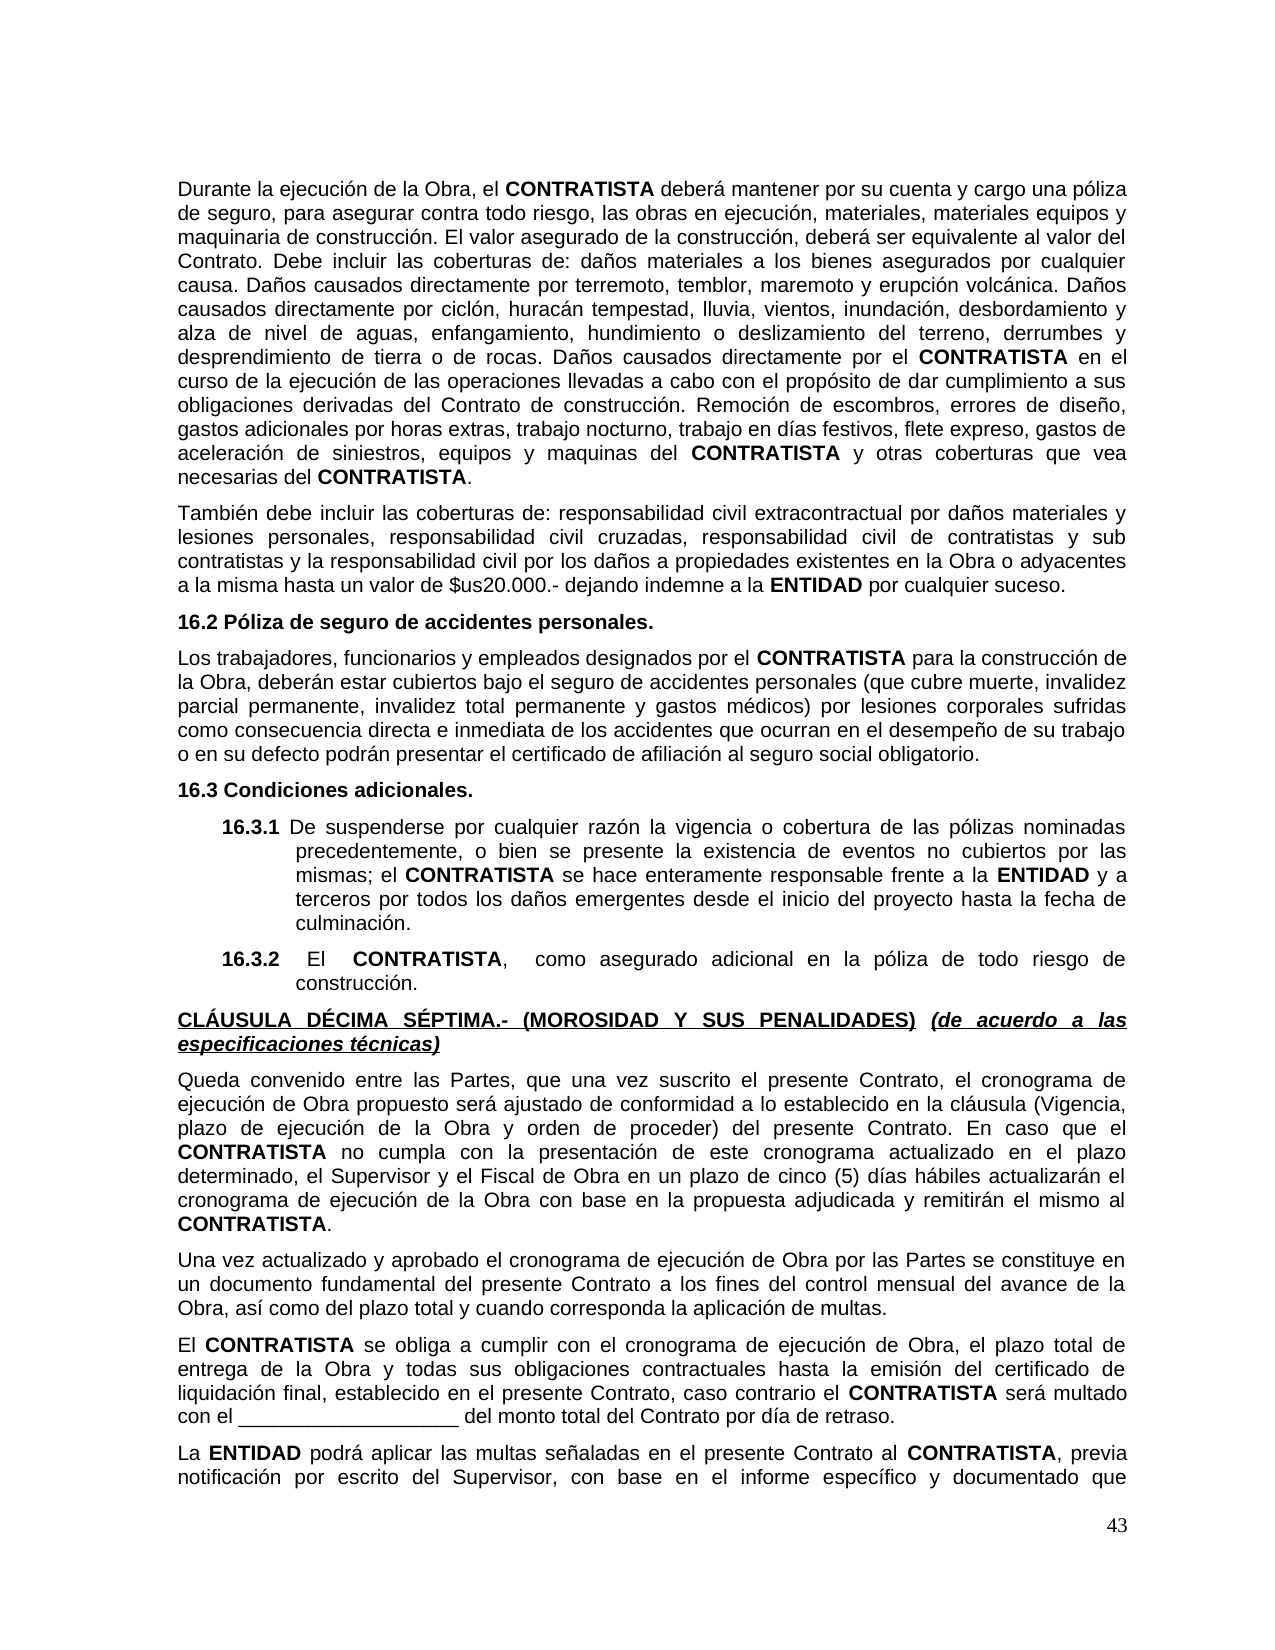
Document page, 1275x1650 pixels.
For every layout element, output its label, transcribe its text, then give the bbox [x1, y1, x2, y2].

text Durante la ejecución de la Obra, el CONTRATISTA deberá mantener por su cuenta y cargo una póliza de seguro, para asegurar contra todo riesgo, las obras en ejecución, materiales, materiales equipos y maquinaria de construcción. El valor asegurado de la construcción, deberá ser equivalente al valor del Contrato. Debe incluir las coberturas de: daños materiales a los bienes asegurados por cualquier causa. Daños causados directamente por terremoto, temblor, maremoto y erupción volcánica. Daños causados directamente por ciclón, huracán tempestad, lluvia, vientos, inundación, desbordamiento y alza de nivel de aguas, enfangamiento, hundimiento o deslizamiento del terreno, derrumbes y desprendimiento de tierra o de rocas. Daños causados directamente por el CONTRATISTA en el curso de la ejecución de las operaciones llevadas a cabo con el propósito de dar cumplimiento a sus obligaciones derivadas del Contrato de construcción. Remoción de escombros, errores de diseño, gastos adicionales por horas extras, trabajo nocturno, trabajo en días festivos, flete expreso, gastos de aceleración de siniestros, equipos y maquinas del CONTRATISTA y otras coberturas que vea necesarias del CONTRATISTA. [177, 177, 1127, 489]
text Los trabajadores, funcionarios y empleados designados por el CONTRATISTA para la construcción de la Obra, deberán estar cubiertos bajo el seguro de accidentes personales (que cubre muerte, invalidez parcial permanente, invalidez total permanente y gastos médicos) por lesiones corporales sufridas como consecuencia directa e inmediata de los accidentes que ocurran en el desempeño de su trabajo o en su defecto podrán presentar el certificado de afiliación al seguro social obligatorio. [177, 646, 1127, 766]
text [177, 1441, 1127, 1489]
text El CONTRATISTA se obliga a cumplir con el cronograma de ejecución de Obra, el plazo total de entrega de la Obra y todas sus obligaciones contractuales hasta la emisión del certificado de liquidación final, establecido en el presente Contrato, caso contrario el CONTRATISTA será multado con el ___________________ del monto total del Contrato por día de retraso. [177, 1332, 1127, 1428]
text También debe incluir las coberturas de: responsabilidad civil extracontractual por daños materiales y lesiones personales, responsabilidad civil cruzadas, responsabilidad civil de contratistas y sub contratistas y la responsabilidad civil por los daños a propiedades existentes en la Obra o adyacentes a la misma hasta un valor de $us20.000.- dejando indemne a la ENTIDAD por cualquier suceso. [177, 501, 1127, 597]
text CLÁUSULA DÉCIMA SÉPTIMA.- (MOROSIDAD Y SUS PENALIDADES) (de acuerdo a las especificaciones técnicas) [177, 1007, 1127, 1055]
text 16.3.2 El CONTRATISTA, como asegurado adicional en la póliza de todo riesgo de construcción. [222, 947, 1127, 995]
text 16.3.1 De suspenderse por cualquier razón la vigencia o cobertura de las pólizas nominadas precedentemente, o bien se presente la existencia de eventos no cubiertos por las mismas; el CONTRATISTA se hace enteramente responsable frente a la ENTIDAD y a terceros por todos los daños emergentes desde el inicio del proyecto hasta la fecha de culminación. [222, 815, 1127, 934]
text Una vez actualizado y aprobado el cronograma de ejecución de Obra por las Partes se constituye en un documento fundamental del presente Contrato a los fines del control mensual del avance de la Obra, así como del plazo total y cuando corresponda la aplicación de multas. [177, 1248, 1127, 1320]
text 16.3 Condiciones adicionales. [177, 778, 1127, 802]
text 16.2 Póliza de seguro de accidentes personales. [177, 609, 1127, 633]
text Queda convenido entre las Partes, que una vez suscrito el presente Contrato, el cronograma de ejecución de Obra propuesto será ajustado de conformidad a lo establecido en la cláusula (Vigencia, plazo de ejecución de la Obra y orden de proceder) del presente Contrato. En caso que el CONTRATISTA no cumpla con la presentación de este cronograma actualizado en el plazo determinado, el Supervisor y el Fiscal de Obra en un plazo de cinco (5) días hábiles actualizarán el cronograma de ejecución de la Obra con base en la propuesta adjudicada y remitirán el mismo al CONTRATISTA. [177, 1068, 1127, 1236]
